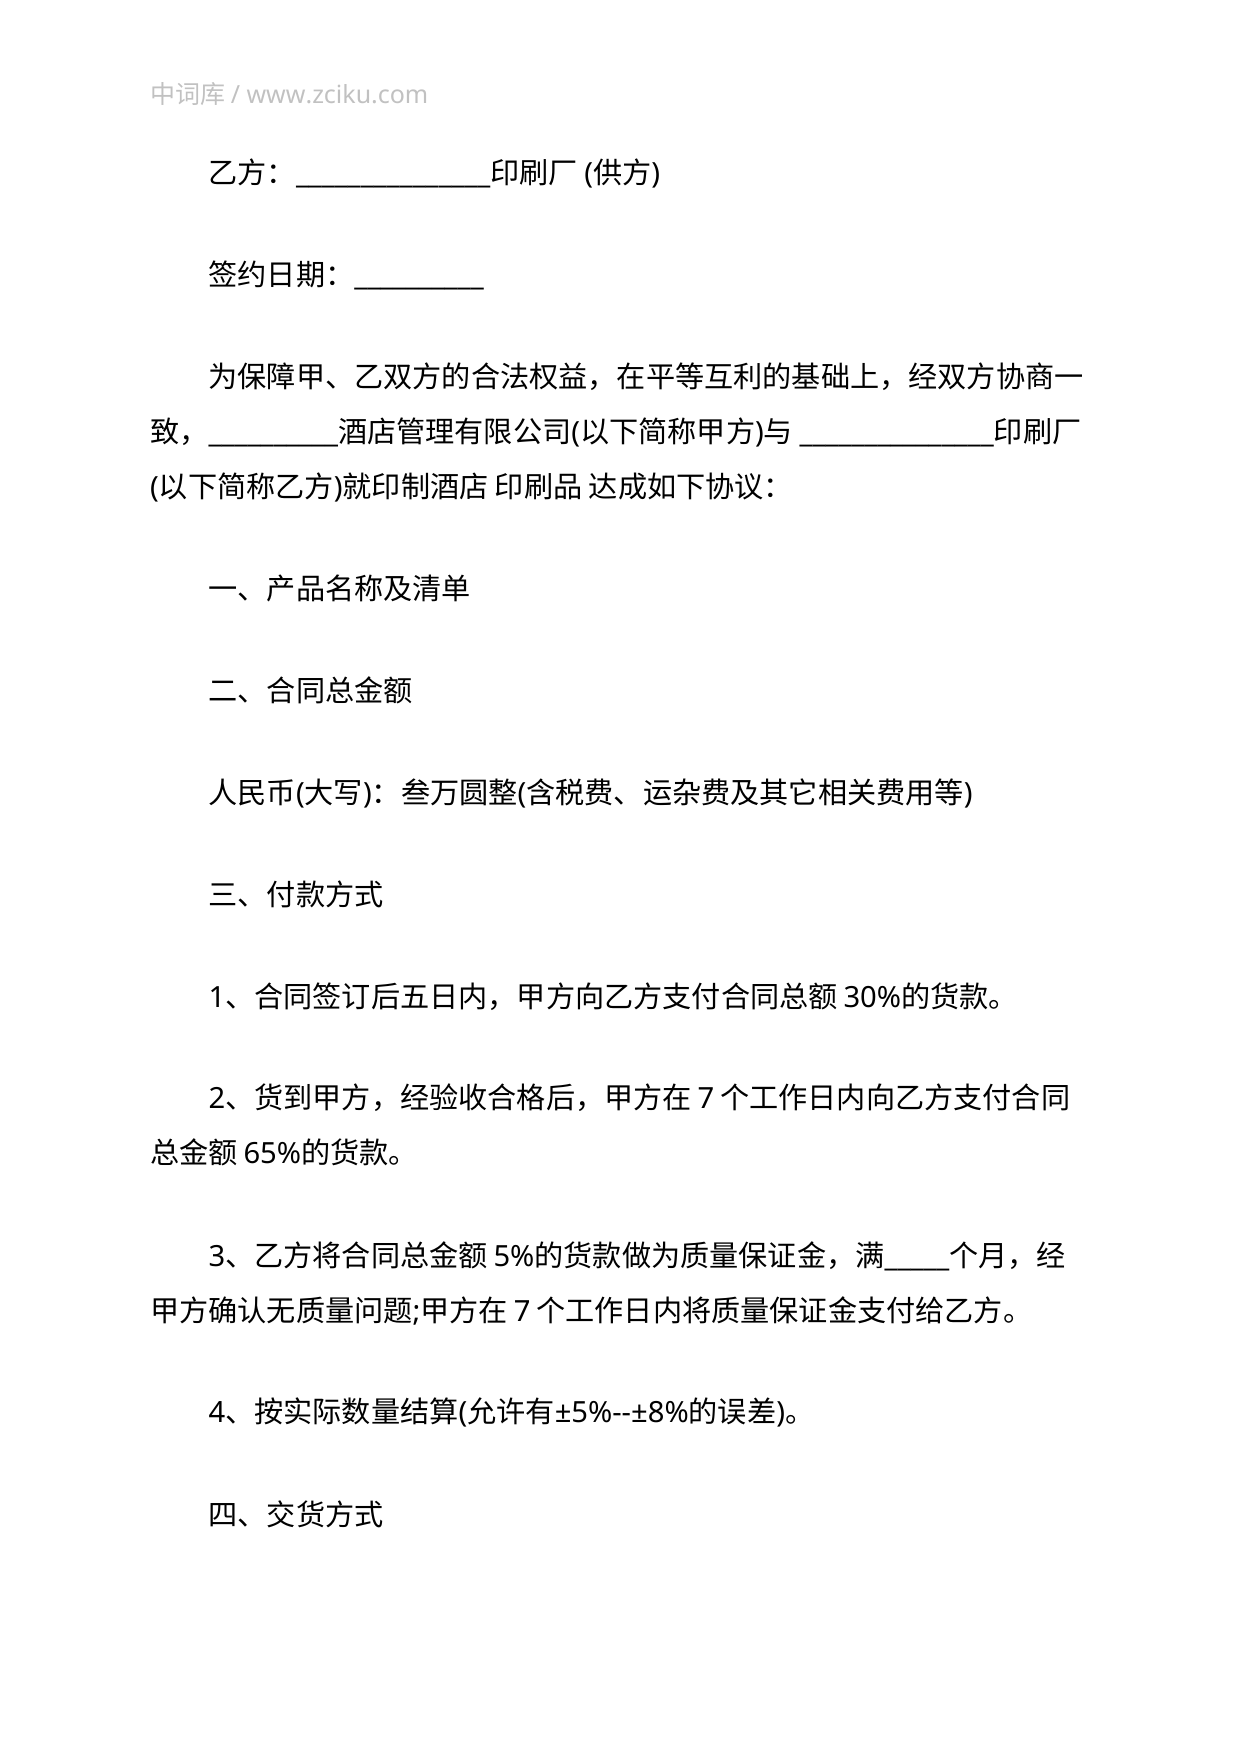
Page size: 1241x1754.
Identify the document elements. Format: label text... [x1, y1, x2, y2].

text 乙方：_______________印刷厂 (供方) [150, 150, 1090, 192]
text 1、合同签订后五日内，甲方向乙方支付合同总额30%的货款。 [150, 973, 1090, 1016]
text 4、按实际数量结算(允许有±5%--±8%的误差)。 [150, 1389, 1090, 1431]
text 三、付款方式 [150, 871, 1090, 914]
text 二、合同总金额 [150, 668, 1090, 710]
text 2、货到甲方，经验收合格后，甲方在7个工作日内向乙方支付合同总金额65%的货款。 [150, 1075, 1090, 1172]
text 四、交货方式 [150, 1491, 1090, 1533]
text 一、产品名称及清单 [150, 566, 1090, 608]
text 为保障甲、乙双方的合法权益，在平等互利的基础上，经双方协商一致，__________酒店管理有限公司(以下简称甲方)与 _______________印刷厂 (以下简称乙方)就印制酒店 印刷品 达成如下协议： [150, 354, 1090, 506]
text 签约日期：__________ [150, 252, 1090, 294]
text 人民币(大写)：叁万圆整(含税费、运杂费及其它相关费用等) [150, 769, 1090, 812]
text 3、乙方将合同总金额5%的货款做为质量保证金，满_____个月，经甲方确认无质量问题;甲方在7个工作日内将质量保证金支付给乙方。 [150, 1232, 1090, 1329]
